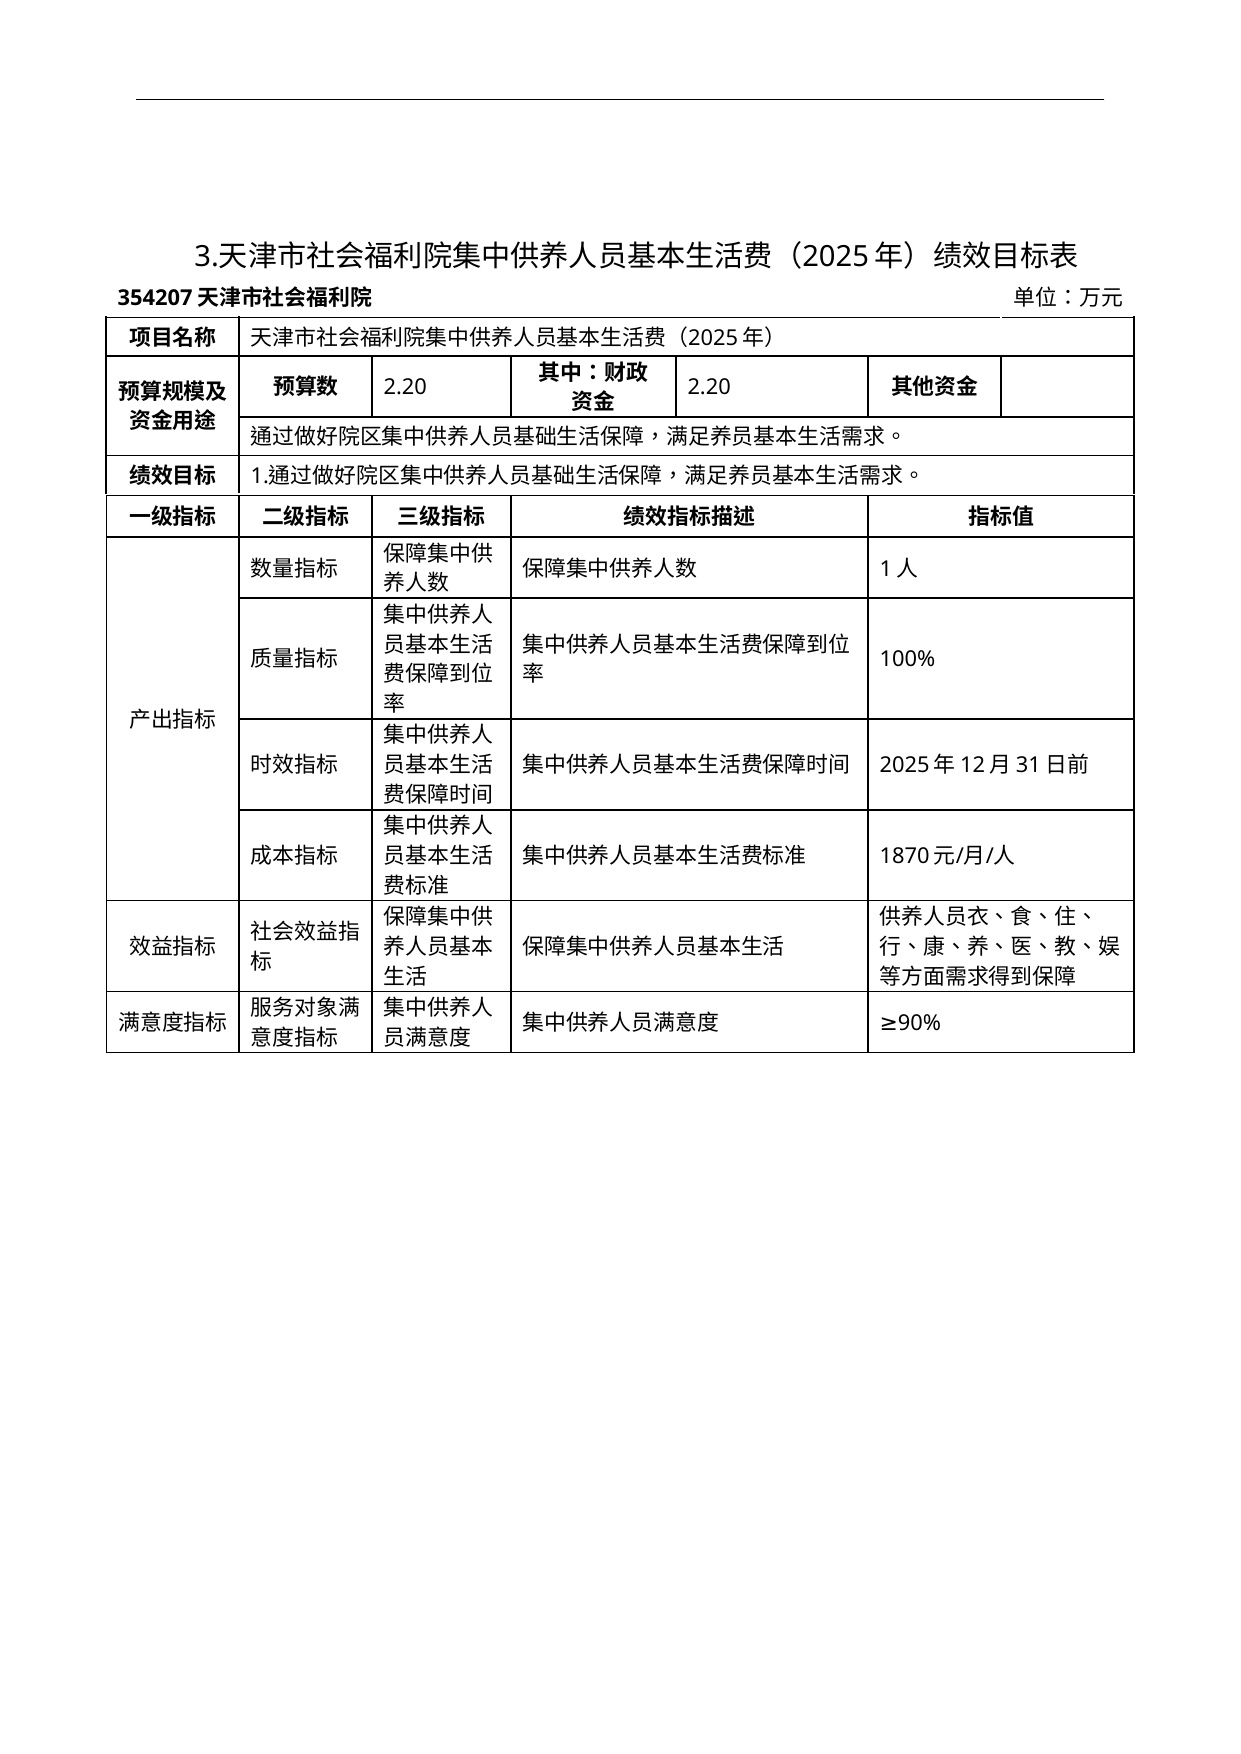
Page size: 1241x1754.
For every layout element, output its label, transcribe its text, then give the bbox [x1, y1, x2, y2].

table_header 354207天津市社会福利院 [107, 277, 1000, 316]
table_cell 集中供养人员满意度 [373, 992, 510, 1052]
table_cell 服务对象满意度指标 [240, 992, 371, 1052]
table_header 绩效指标描述 [512, 496, 867, 536]
table_cell 集中供养人员基本生活费保障到位率 [373, 599, 510, 718]
text 3.天津市社会福利院集中供养人员基本生活费（2025年）绩效目标表 [136, 235, 1104, 275]
table_cell 绩效目标 [107, 456, 238, 493]
table_cell 1870元/月/人 [869, 811, 1133, 900]
table_header 二级指标 [240, 496, 371, 536]
table_cell 集中供养人员基本生活费保障时间 [373, 720, 510, 809]
table_cell 社会效益指标 [240, 901, 371, 991]
table_cell 其中：财政 资金 [512, 357, 675, 416]
table_header 单位：万元 [1002, 277, 1133, 316]
table_cell 通过做好院区集中供养人员基础生活保障，满足养员基本生活需求。 [240, 418, 1133, 454]
table_cell 保障集中供养人数 [373, 538, 510, 597]
table_cell 供养人员衣、食、住、行、康、养、医、教、娱等方面需求得到保障 [869, 901, 1133, 991]
table_cell 保障集中供养人数 [512, 538, 867, 597]
table_cell 保障集中供养人员基本生活 [512, 901, 867, 991]
table_cell 2.20 [373, 357, 510, 416]
table_cell 集中供养人员满意度 [512, 992, 867, 1052]
table_cell 质量指标 [240, 599, 371, 718]
table_cell 满意度指标 [107, 992, 238, 1052]
table_cell 集中供养人员基本生活费保障时间 [512, 720, 867, 809]
table_cell 1人 [869, 538, 1133, 597]
table_header 三级指标 [373, 496, 510, 536]
table_cell 1.通过做好院区集中供养人员基础生活保障，满足养员基本生活需求。 [240, 456, 1133, 493]
table_cell 2.20 [677, 357, 867, 416]
table_header 一级指标 [107, 496, 238, 536]
table_cell 集中供养人员基本生活费标准 [373, 811, 510, 900]
table_cell 天津市社会福利院集中供养人员基本生活费（2025年） [240, 318, 1133, 355]
table_cell [1002, 357, 1133, 416]
table_cell 保障集中供养人员基本生活 [373, 901, 510, 991]
table_cell 项目名称 [107, 318, 238, 355]
table_header 指标值 [869, 496, 1133, 536]
table_cell 产出指标 [107, 538, 238, 900]
table_cell 其他资金 [869, 357, 1000, 416]
table_cell 成本指标 [240, 811, 371, 900]
table_cell 2025年12月31日前 [869, 720, 1133, 809]
table_cell 效益指标 [107, 901, 238, 991]
table_cell 时效指标 [240, 720, 371, 809]
table_cell 数量指标 [240, 538, 371, 597]
table_cell 100% [869, 599, 1133, 718]
table_cell 集中供养人员基本生活费保障到位率 [512, 599, 867, 718]
table_cell 集中供养人员基本生活费标准 [512, 811, 867, 900]
table_cell 预算规模及资金用途 [107, 357, 238, 454]
table_cell ≥90% [869, 992, 1133, 1052]
table_cell 预算数 [240, 357, 371, 416]
